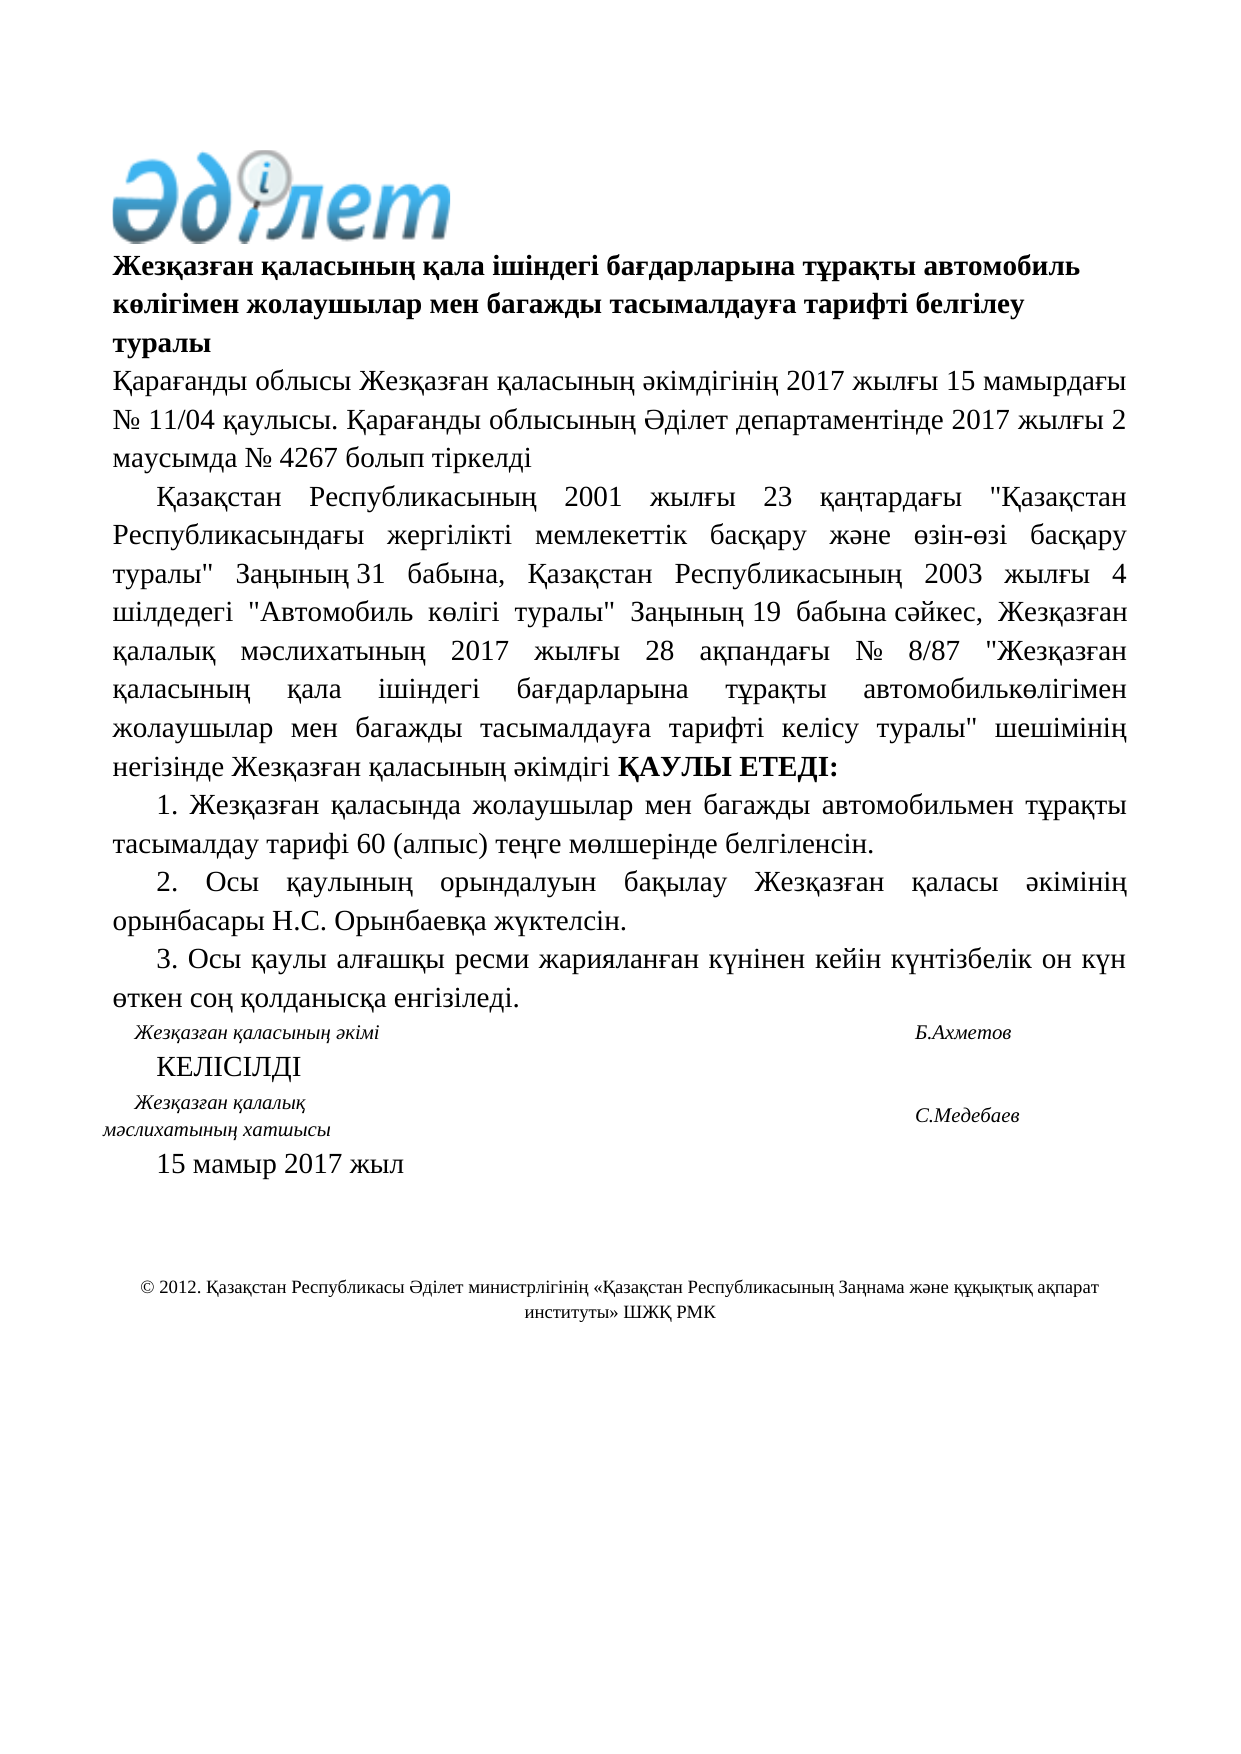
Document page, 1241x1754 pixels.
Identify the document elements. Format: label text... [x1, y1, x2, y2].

text 1. Жезқазған қаласында жолаушылар мен багажды автомобильмен тұрақты тасымалдау тарифі 60 (алпыс) теңге мөлшерінде белгіленсін. [112, 787, 1128, 859]
table_header Жезқазған қалалық мәслихатының хатшысы [101, 1088, 913, 1147]
table_header Б.Ахметов [913, 1019, 1240, 1049]
text 2. Осы қаулының орындалуын бақылау Жезқазған қаласы әкімінің орынбасары Н.С. Орынбаевқа жүктелсін. [112, 864, 1128, 936]
text КЕЛІСІЛДІ [112, 1049, 1128, 1083]
text 15 мамыр 2017 жыл [112, 1147, 1128, 1180]
text 3. Осы қаулы алғашқы ресми жарияланған күнінен кейін күнтізбелік он күн өткен соң қолданысқа енгізіледі. [112, 941, 1128, 1013]
text © 2012. Қазақстан Республикасы Әділет министрлігінің «Қазақстан Республикасының Заңнама және құқықтық ақпарат институты» ШЖҚ РМК [112, 1276, 1128, 1322]
text Қазақстан Республикасының 2001 жылғы 23 қаңтардағы "Қазақстан Республикасындағы жергілікті мемлекеттік басқару және өзін-өзі басқару туралы" Заңының 31 бабына, Қазақстан Республикасының 2003 жылғы 4 шілдедегі "Автомобиль көлігі туралы" Заңының 19 бабына сәйкес, Жезқазған қалалық мәслихатының 2017 жылғы 28 ақпандағы № 8/87 "Жезқазған қаласының қала ішіндегі бағдарларына тұрақты автомобилькөлігімен жолаушылар мен багажды тасымалдауға тарифті келісу туралы" шешімінің негізінде Жезқазған қаласының әкiмдiгі ҚАУЛЫ ЕТЕДІ: [112, 479, 1128, 782]
text Жезқазған қаласының қала ішіндегі бағдарларына тұрақты автомобиль көлігімен жолаушылар мен багажды тасымалдауға тарифті белгілеу туралы [112, 248, 1128, 358]
picture [112, 150, 451, 244]
text Қарағанды облысы Жезқазған қаласының әкімдігінің 2017 жылғы 15 мамырдағы № 11/04 қаулысы. Қарағанды облысының Әділет департаментінде 2017 жылғы 2 маусымда № 4267 болып тіркелді [112, 363, 1128, 474]
table_header С.Медебаев [913, 1088, 1240, 1147]
table_header Жезқазған қаласының әкімі [101, 1019, 913, 1049]
